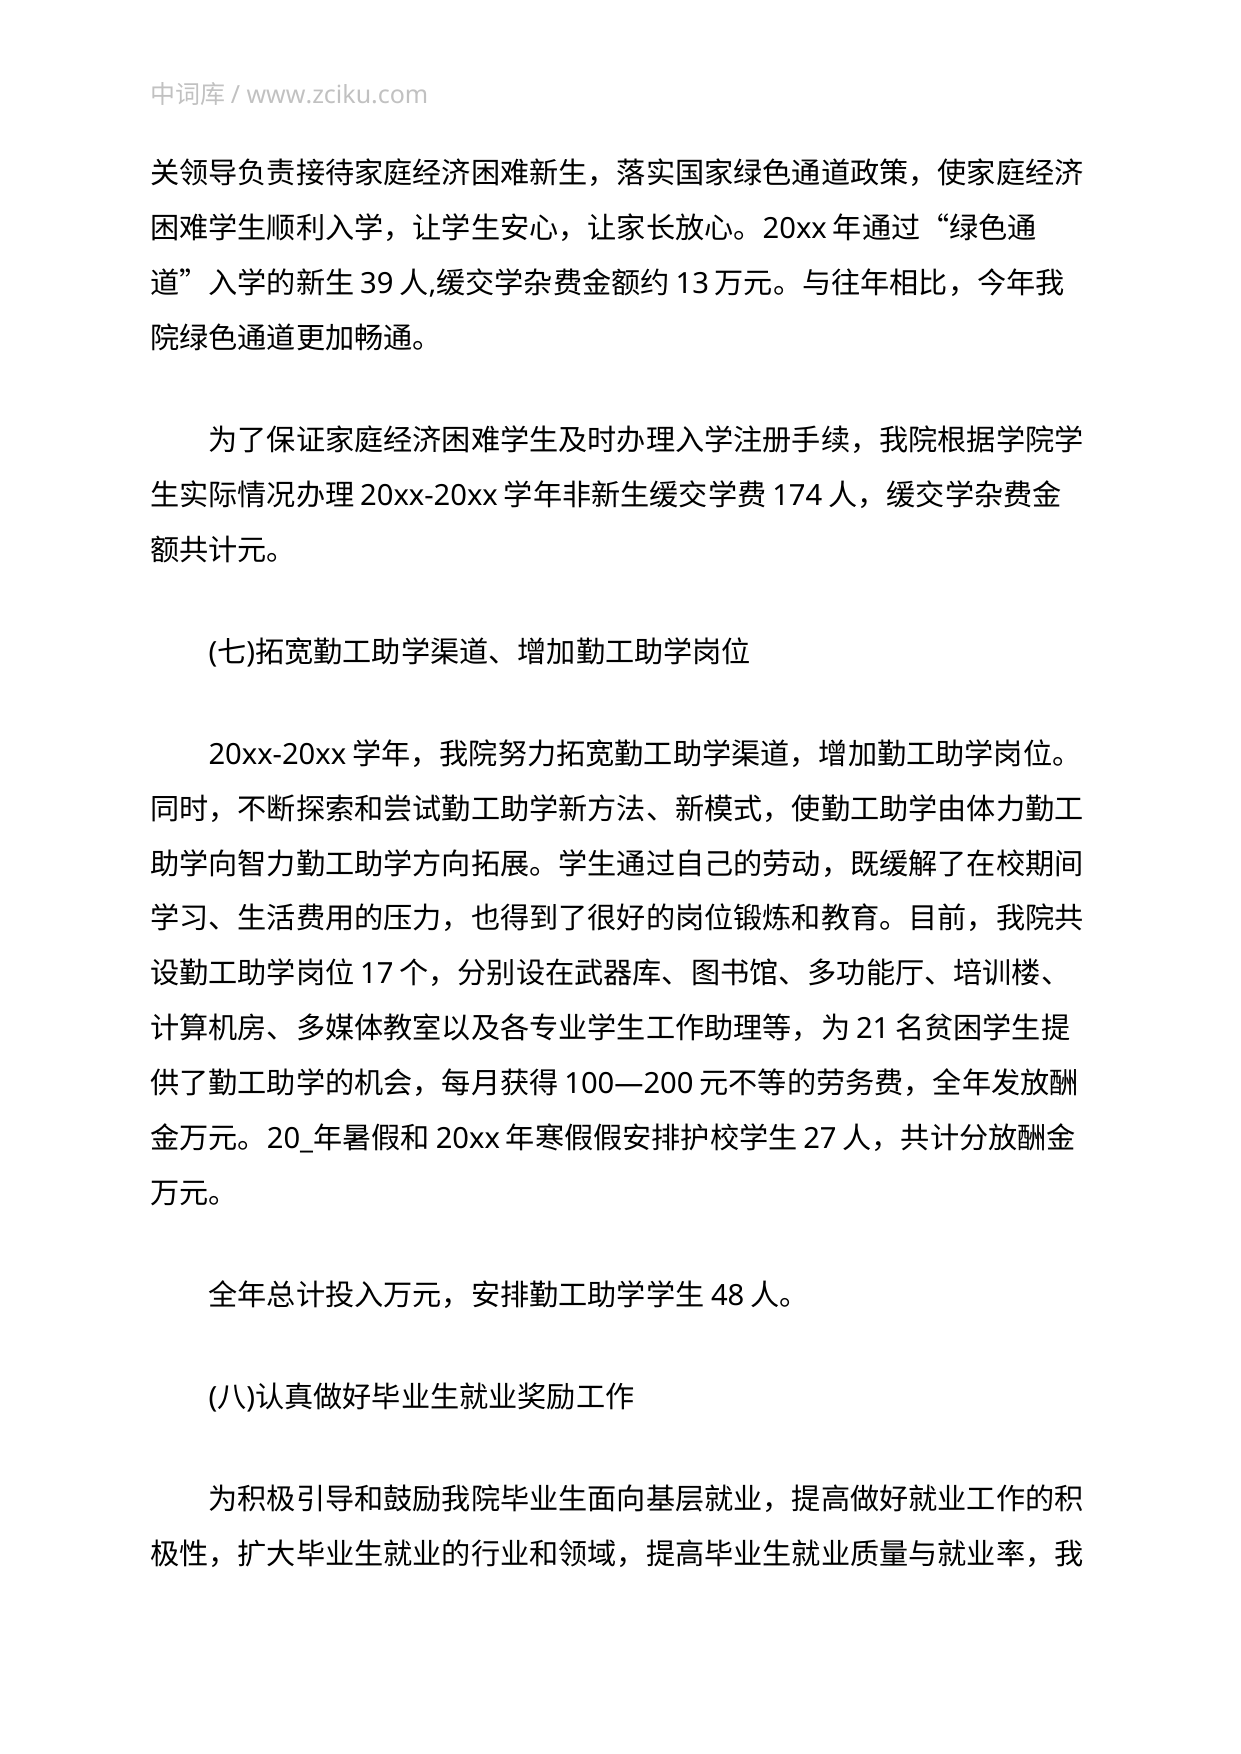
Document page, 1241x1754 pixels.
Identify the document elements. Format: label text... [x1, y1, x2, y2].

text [150, 150, 1090, 357]
text 为了保证家庭经济困难学生及时办理入学注册手续，我院根据学院学生实际情况办理20xx-20xx学年非新生缓交学费174人，缓交学杂费金额共计元。 [150, 417, 1090, 569]
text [150, 1476, 1090, 1573]
text (八)认真做好毕业生就业奖励工作 [150, 1374, 1090, 1416]
text (七)拓宽勤工助学渠道、增加勤工助学岗位 [150, 628, 1090, 671]
text 全年总计投入万元，安排勤工助学学生 48人。 [150, 1272, 1090, 1314]
text 20xx-20xx学年，我院努力拓宽勤工助学渠道，增加勤工助学岗位。同时，不断探索和尝试勤工助学新方法、新模式，使勤工助学由体力勤工助学向智力勤工助学方向拓展。学生通过自己的劳动，既缓解了在校期间学习、生活费用的压力，也得到了很好的岗位锻炼和教育。目前，我院共设勤工助学岗位17个，分别设在武器库、图书馆、多功能厅、培训楼、计算机房、多媒体教室以及各专业学生工作助理等，为21名贫困学生提供了勤工助学的机会，每月获得100—200元不等的劳务费，全年发放酬金万元。20_年暑假和20xx年寒假假安排护校学生27人，共计分放酬金万元。 [150, 730, 1090, 1212]
